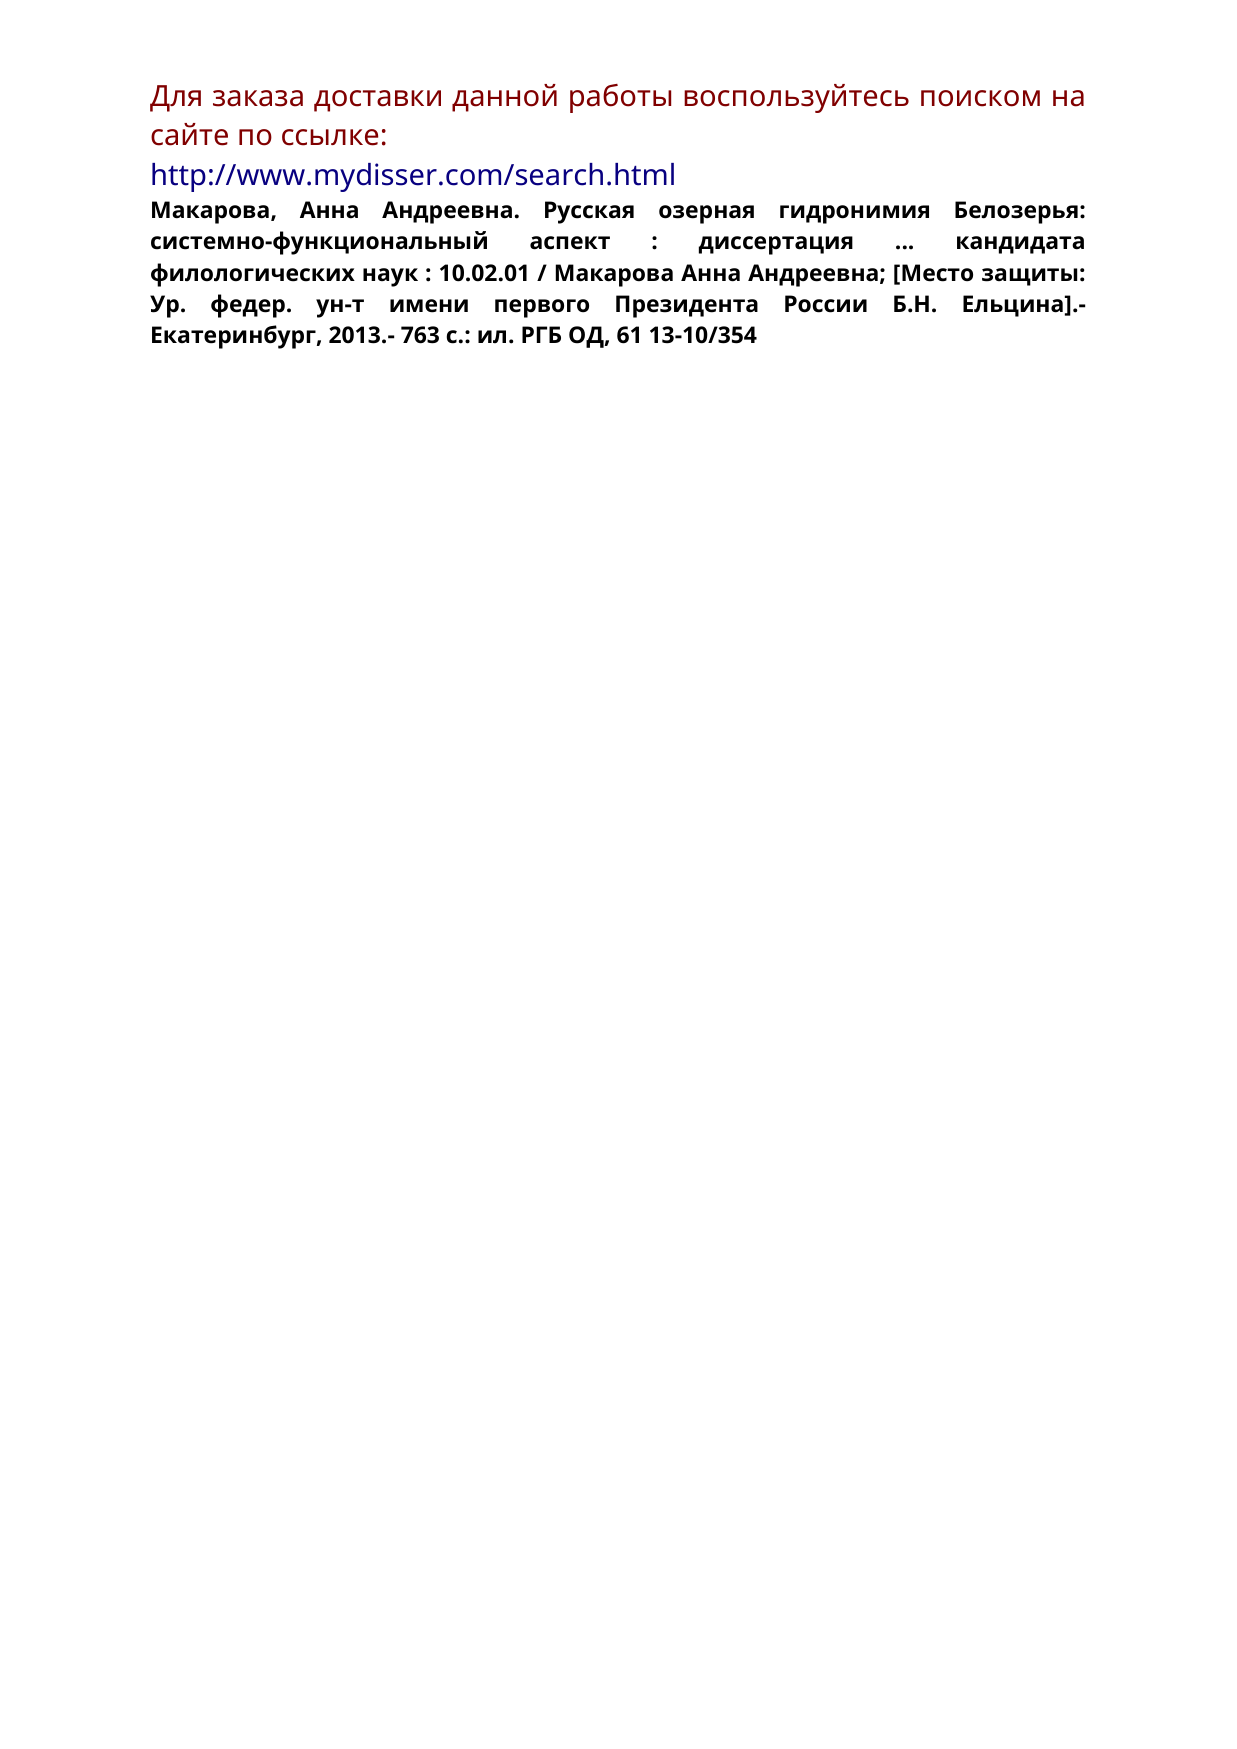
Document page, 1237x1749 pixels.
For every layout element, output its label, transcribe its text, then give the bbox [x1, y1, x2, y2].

text Макарова, Анна Андреевна. Русская озерная гидронимия Белозерья: системно-функциональный аспект : диссертация ... кандидата филологических наук : 10.02.01 / Макарова Анна Андреевна; [Место защиты: Ур. федер. ун-т имени первого Президента России Б.Н. Ельцина].- Екатеринбург, 2013.- 763 с.: ил. РГБ ОД, 61 13-10/354 [150, 194, 1086, 350]
